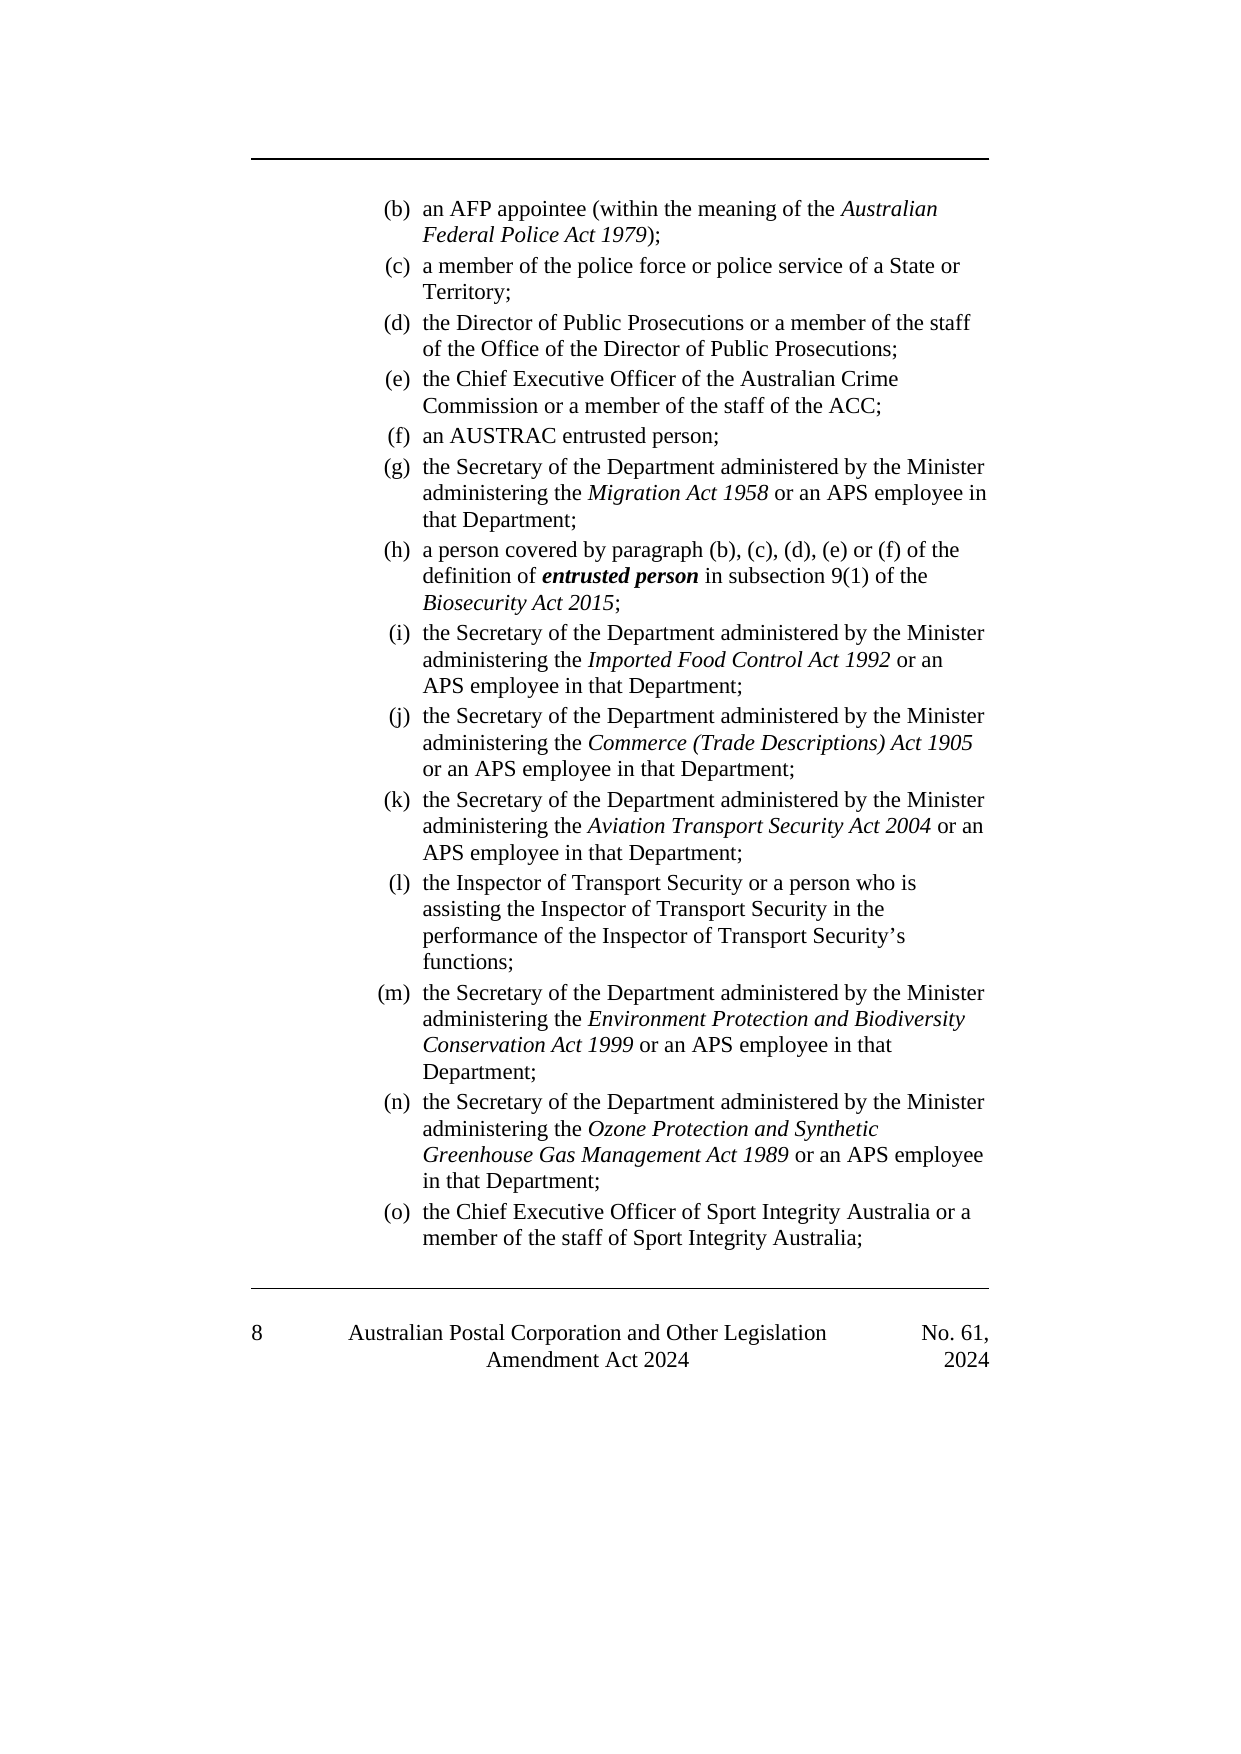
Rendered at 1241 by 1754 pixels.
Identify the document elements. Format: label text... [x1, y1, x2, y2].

text (m) the Secretary of the Department administered by the Minister administering the Environment Protection and Biodiversity Conservation Act 1999 or an APS employee in that Department; [251, 979, 989, 1084]
text (g) the Secretary of the Department administered by the Minister administering the Migration Act 1958 or an APS employee in that Department; [251, 453, 989, 532]
text (n) the Secretary of the Department administered by the Minister administering the Ozone Protection and Synthetic Greenhouse Gas Management Act 1989 or an APS employee in that Department; [251, 1088, 989, 1194]
text (e) the Chief Executive Officer of the Australian Crime Commission or a member of the staff of the ACC; [251, 366, 989, 418]
text (h) a person covered by paragraph (b), (c), (d), (e) or (f) of the definition of entrusted person in subsection 9(1) of the Biosecurity Act 2015; [251, 536, 989, 615]
text (b) an AFP appointee (within the meaning of the Australian Federal Police Act 1979); [251, 195, 989, 248]
text (f) an AUSTRAC entrusted person; [251, 422, 989, 449]
text (d) the Director of Public Prosecutions or a member of the staff of the Office of the Director of Public Prosecutions; [251, 309, 989, 361]
text (c) a member of the police force or police service of a State or Territory; [251, 252, 989, 304]
text (l) the Inspector of Transport Security or a person who is assisting the Inspector of Transport Security in the performance of the Inspector of Transport Security’s functions; [251, 869, 989, 974]
text (j) the Secretary of the Department administered by the Minister administering the Commerce (Trade Descriptions) Act 1905 or an APS employee in that Department; [251, 703, 989, 782]
text (o) the Chief Executive Officer of Sport Integrity Australia or a member of the staff of Sport Integrity Australia; [251, 1198, 989, 1251]
text (i) the Secretary of the Department administered by the Minister administering the Imported Food Control Act 1992 or an APS employee in that Department; [251, 619, 989, 698]
text (k) the Secretary of the Department administered by the Minister administering the Aviation Transport Security Act 2004 or an APS employee in that Department; [251, 786, 989, 865]
